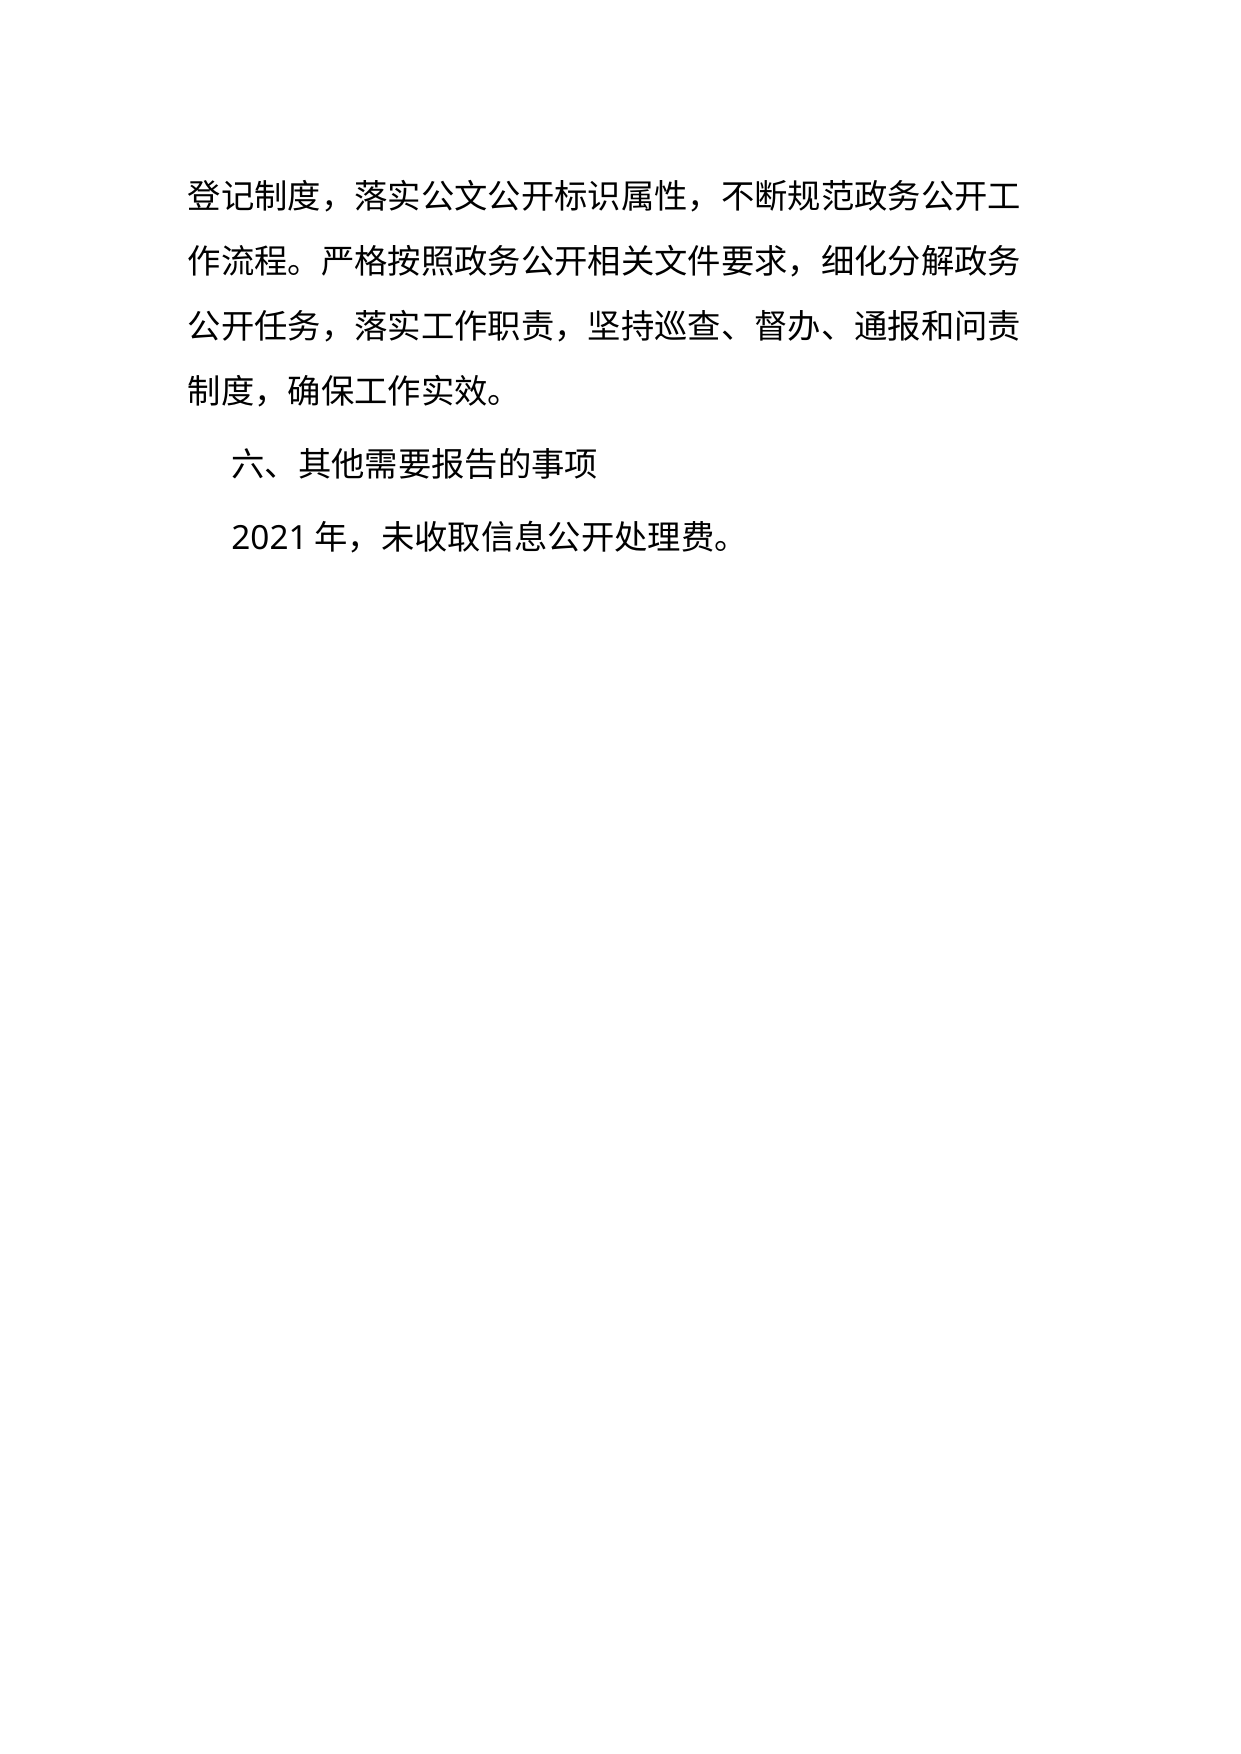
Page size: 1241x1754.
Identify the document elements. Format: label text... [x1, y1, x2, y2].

text 六、其他需要报告的事项 [187, 430, 1053, 495]
text 2021年，未收取信息公开处理费。 [187, 503, 1053, 568]
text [187, 162, 1053, 422]
